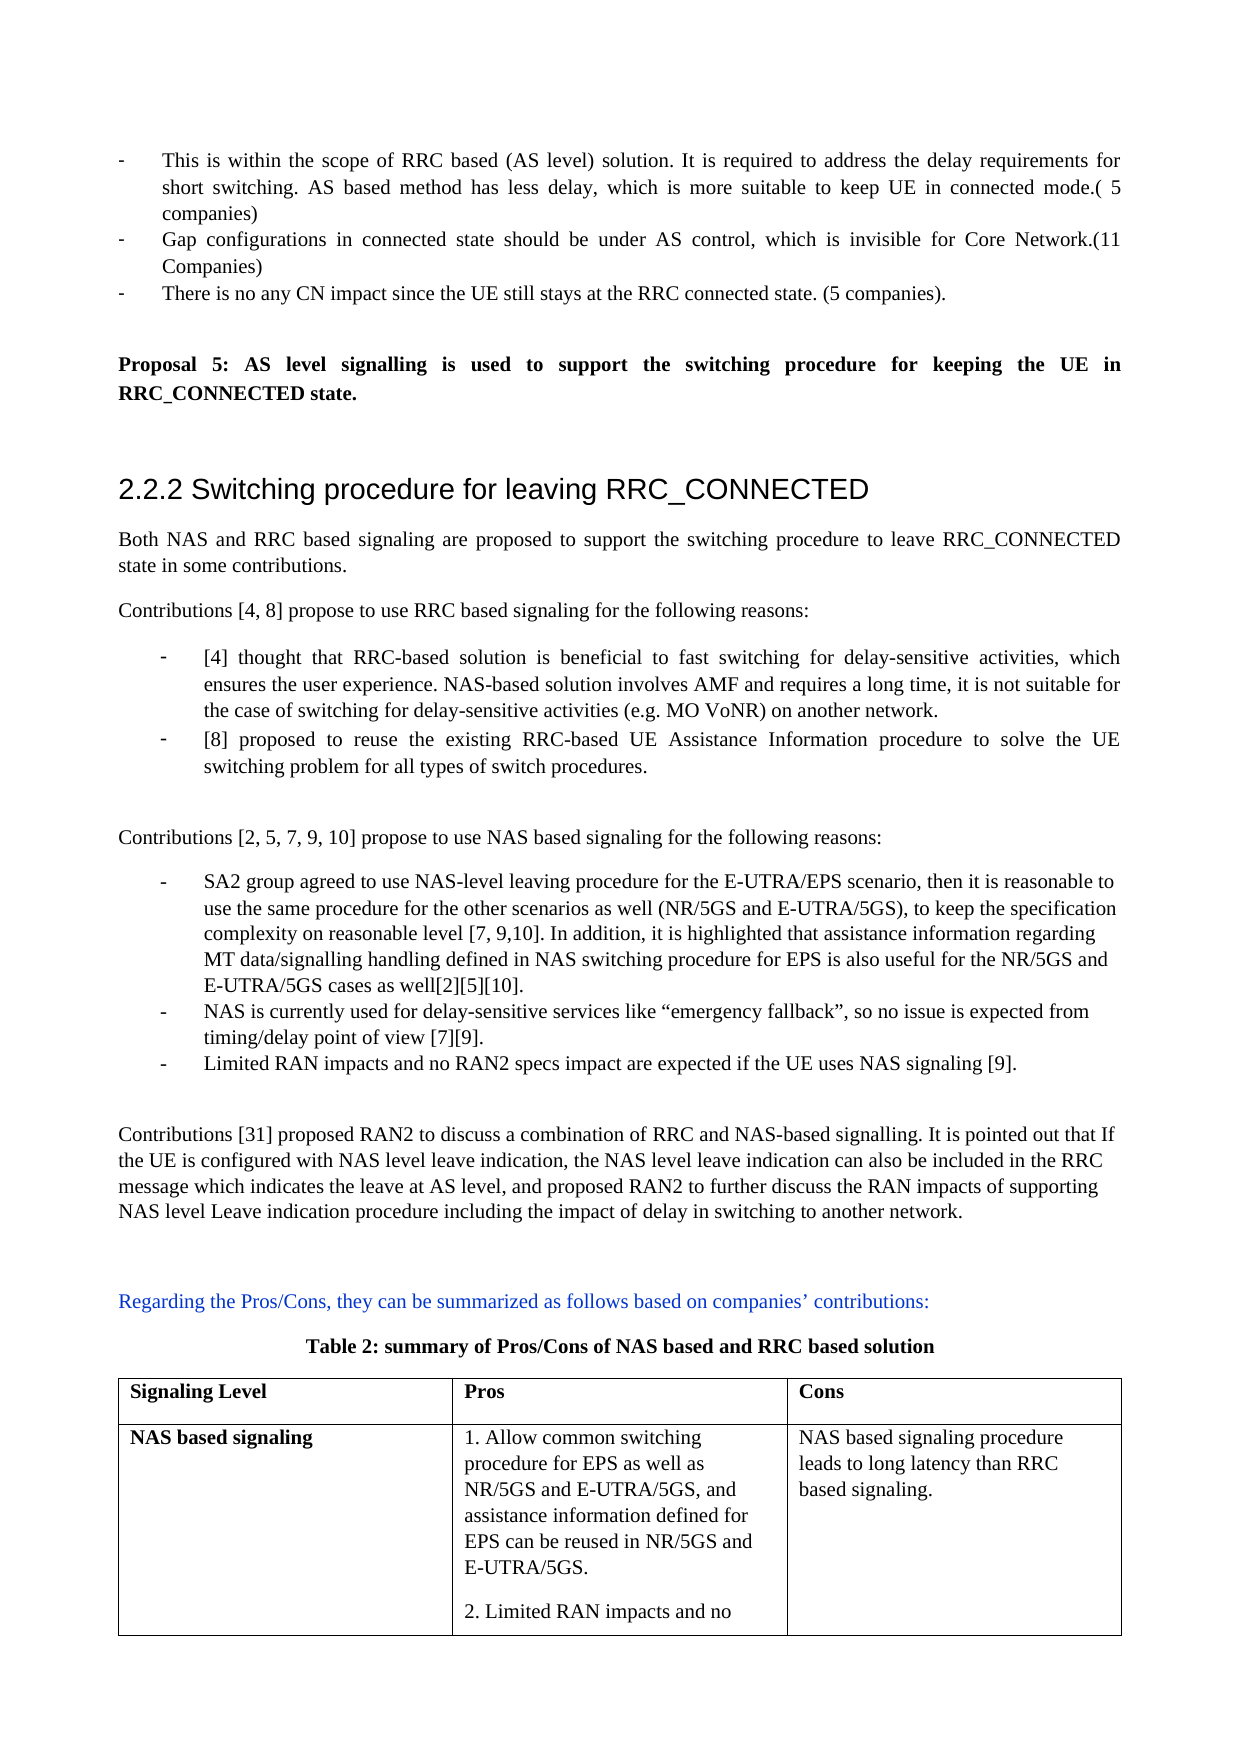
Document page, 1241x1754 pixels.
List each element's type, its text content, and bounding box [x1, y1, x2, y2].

text Contributions [2, 5, 7, 9, 10] propose to use NAS based signaling for the following reasons: [118, 825, 1122, 849]
list There is no any CN impact since the UE still stays at the RRC connected state. (5 companies). [118, 280, 1122, 305]
text Proposal 5: AS level signalling is used to support the switching procedure for keeping the UE in RRC_CONNECTED state. [118, 352, 1122, 407]
text Both NAS and RRC based signaling are proposed to support the switching procedure to leave RRC_CONNECTED state in some contributions. [118, 527, 1122, 577]
list NAS is currently used for delay-sensitive services like “emergency fallback”, so no issue is expected from timing/delay point of view [7][9]. [160, 999, 1122, 1049]
list Limited RAN impacts and no RAN2 specs impact are expected if the UE uses NAS signaling [9]. [160, 1051, 1122, 1075]
list Gap configurations in connected state should be under AS control, which is invisible for Core Network.(11 Companies) [118, 227, 1122, 278]
text Regarding the Pros/Cons, they can be summarized as follows based on companies’ contributions: [118, 1289, 1122, 1313]
list This is within the scope of RRC based (AS level) solution. It is required to address the delay requirements for short switching. AS based method has less delay, which is more suitable to keep UE in connected mode.( 5 companies) [118, 147, 1122, 225]
list [4] thought that RRC-based solution is beneficial to fast switching for delay-sensitive activities, which ensures the user experience. NAS-based solution involves AMF and requires a long time, it is not suitable for the case of switching for delay-sensitive activities (e.g. MO VoNR) on another network. [160, 642, 1122, 722]
list [8] proposed to reuse the existing RRC-based UE Assistance Information procedure to solve the UE switching problem for all types of switch procedures. [160, 724, 1122, 778]
text Contributions [31] proposed RAN2 to discuss a combination of RRC and NAS-based signalling. It is pointed out that If the UE is configured with NAS level leave indication, the NAS level leave indication can also be included in the RRC message which indicates the leave at AS level, and proposed RAN2 to further discuss the RAN impacts of supporting NAS level Leave indication procedure including the impact of delay in switching to another network. [118, 1122, 1122, 1223]
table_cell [788, 1425, 1121, 1635]
table_header Cons [788, 1379, 1121, 1424]
table_cell NAS based signaling [119, 1425, 452, 1635]
text Contributions [4, 8] propose to use RRC based signaling for the following reasons: [118, 598, 1122, 622]
text Table 2: summary of Pros/Cons of NAS based and RRC based solution [118, 1333, 1122, 1358]
subtitle 2.2.2 Switching procedure for leaving RRC_CONNECTED [118, 472, 1122, 506]
list SA2 group agreed to use NAS-level leaving procedure for the E-UTRA/EPS scenario, then it is reasonable to use the same procedure for the other scenarios as well (NR/5GS and E-UTRA/5GS), to keep the specification complexity on reasonable level [7, 9,10]. In addition, it is highlighted that assistance information regarding MT data/signalling handling defined in NAS switching procedure for EPS is also useful for the NR/5GS and E-UTRA/5GS cases as well[2][5][10]. [160, 869, 1122, 997]
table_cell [453, 1425, 787, 1635]
table_header Signaling Level [119, 1379, 452, 1424]
table_header Pros [453, 1379, 787, 1424]
